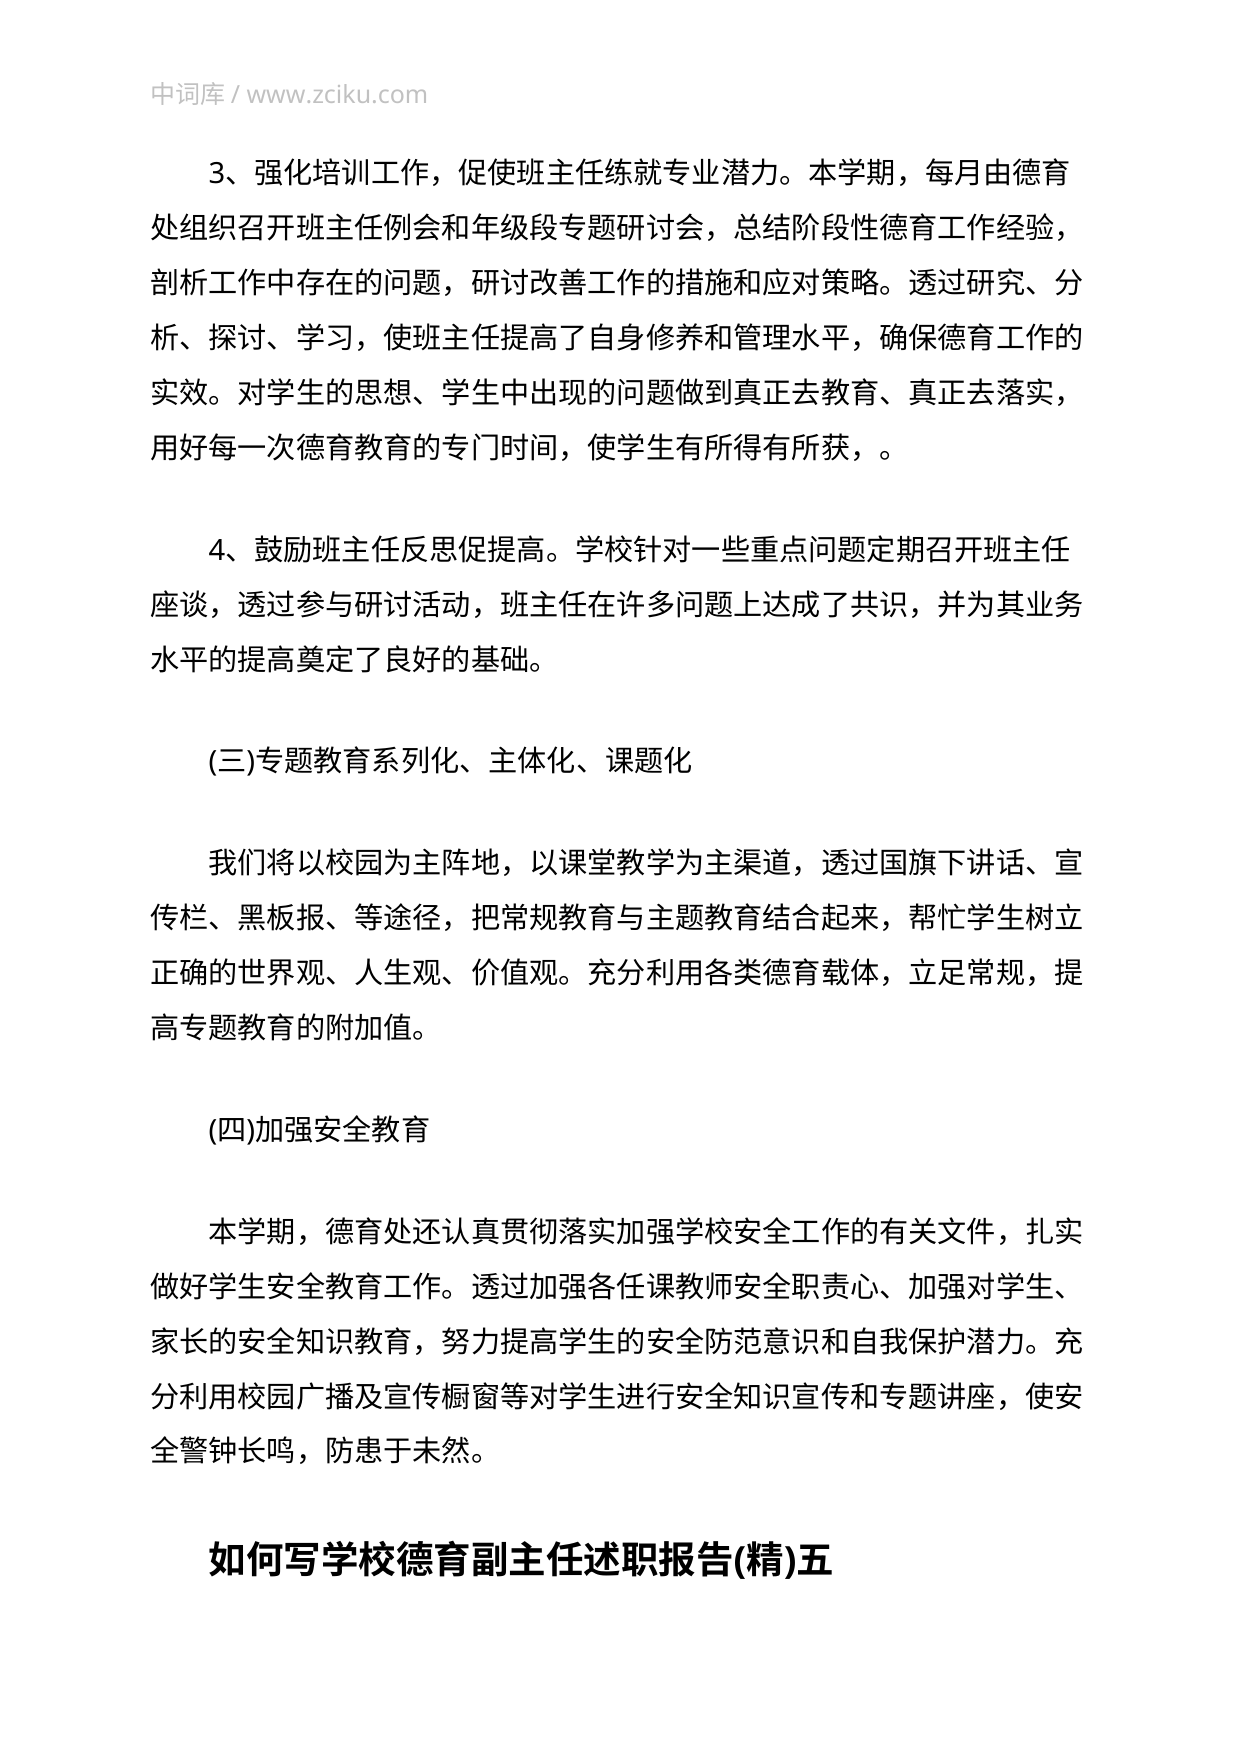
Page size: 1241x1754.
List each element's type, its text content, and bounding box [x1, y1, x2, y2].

text (四)加强安全教育 [150, 1106, 1090, 1149]
text (三)专题教育系列化、主体化、课题化 [150, 738, 1090, 780]
text 3、强化培训工作，促使班主任练就专业潜力。本学期，每月由德育处组织召开班主任例会和年级段专题研讨会，总结阶段性德育工作经验，剖析工作中存在的问题，研讨改善工作的措施和应对策略。透过研究、分析、探讨、学习，使班主任提高了自身修养和管理水平，确保德育工作的实效。对学生的思想、学生中出现的问题做到真正去教育、真正去落实，用好每一次德育教育的专门时间，使学生有所得有所获，。 [150, 150, 1090, 467]
text 本学期，德育处还认真贯彻落实加强学校安全工作的有关文件，扎实做好学生安全教育工作。透过加强各任课教师安全职责心、加强对学生、家长的安全知识教育，努力提高学生的安全防范意识和自我保护潜力。充分利用校园广播及宣传橱窗等对学生进行安全知识宣传和专题讲座，使安全警钟长鸣，防患于未然。 [150, 1208, 1090, 1470]
text 如何写学校德育副主任述职报告(精)五 [150, 1530, 1090, 1584]
text 4、鼓励班主任反思促提高。学校针对一些重点问题定期召开班主任座谈，透过参与研讨活动，班主任在许多问题上达成了共识，并为其业务水平的提高奠定了良好的基础。 [150, 526, 1090, 678]
text 我们将以校园为主阵地，以课堂教学为主渠道，透过国旗下讲话、宣传栏、黑板报、等途径，把常规教育与主题教育结合起来，帮忙学生树立正确的世界观、人生观、价值观。充分利用各类德育载体，立足常规，提高专题教育的附加值。 [150, 840, 1090, 1047]
